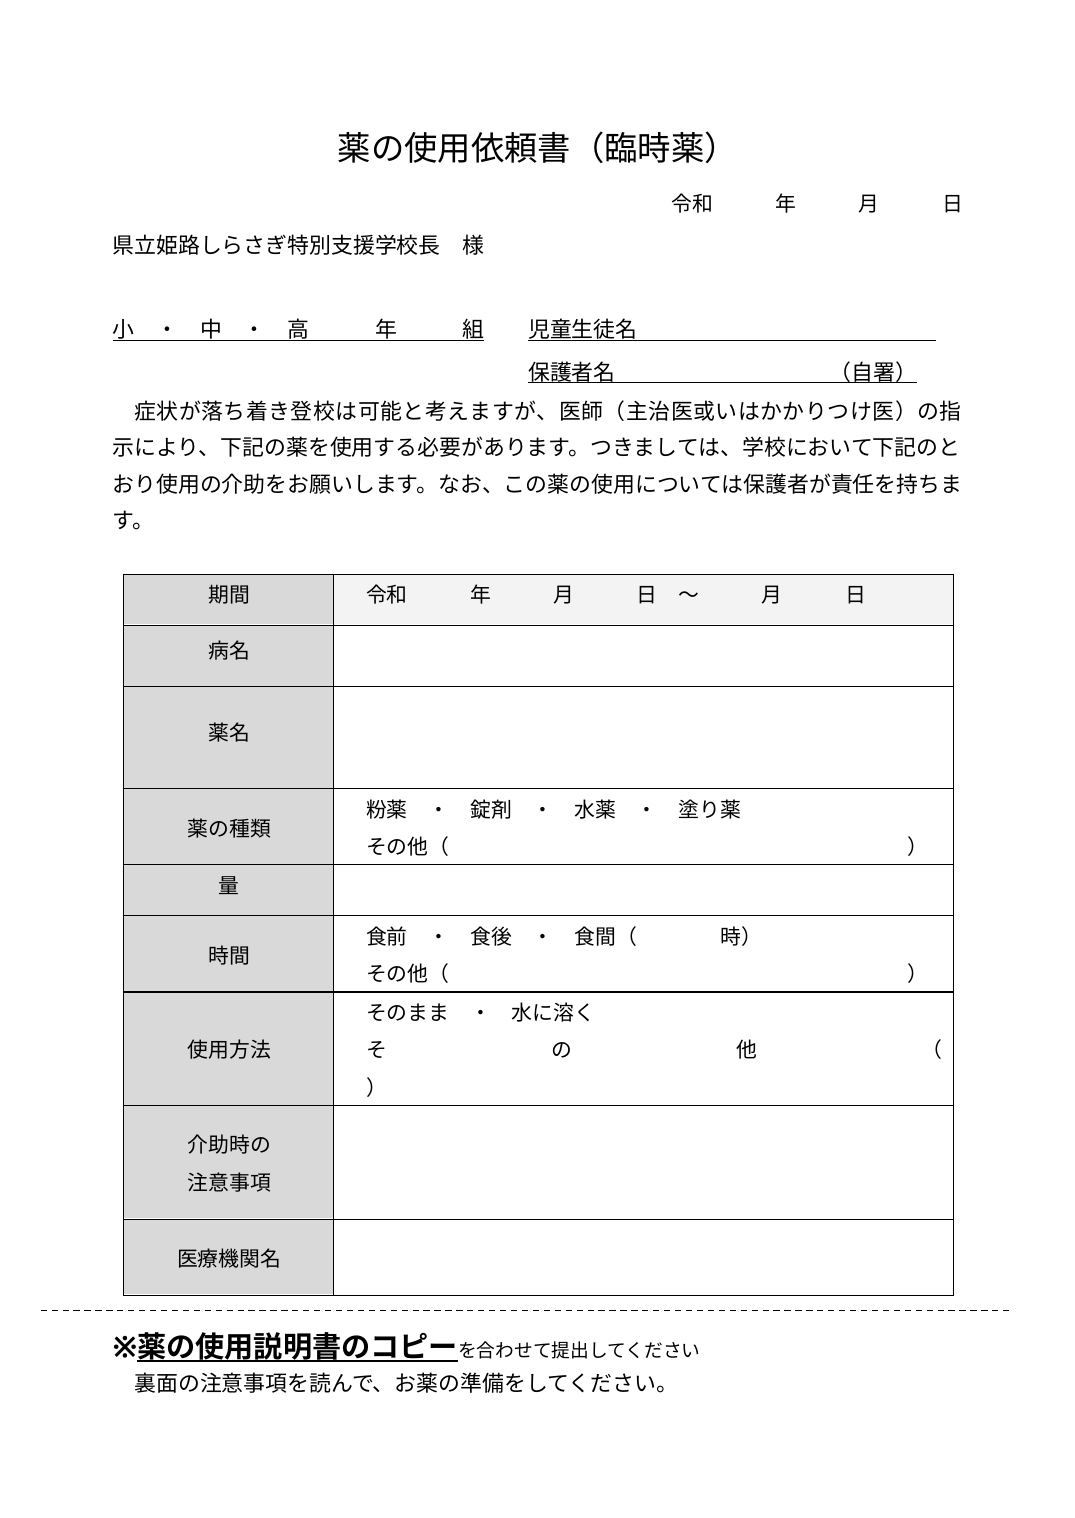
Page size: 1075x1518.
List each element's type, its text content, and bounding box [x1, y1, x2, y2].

table_header 令和 年 月 日 ～ 月 日 [334, 575, 953, 624]
text ※薬の使用説明書のコピーを合わせて提出してください [112, 1324, 879, 1366]
table_cell 病名 [124, 626, 333, 686]
table_cell 時間 [124, 916, 333, 991]
table_cell 食前 ・ 食後 ・ 食間（ 時） その他（ ） [334, 916, 953, 991]
table_cell [334, 687, 953, 788]
table_cell 薬名 [124, 687, 333, 788]
text 県立姫路しらさぎ特別支援学校長 様 [112, 225, 963, 263]
text 小 ・ 中 ・ 高 年 組 児童生徒名 [112, 309, 963, 347]
text 薬の使用依頼書（臨時薬） [112, 108, 963, 183]
table_cell 薬の種類 [124, 789, 333, 864]
table_cell そのまま ・ 水に溶く その他（ ） [334, 993, 953, 1105]
table_cell 医療機関名 [124, 1220, 333, 1294]
text 症状が落ち着き登校は可能と考えますが、医師（主治医或いはかかりつけ医）の指示により、下記の薬を使用する必要があります。つきましては、学校において下記のとおり使用の介助をお願いします。なお、この薬の使用については保護者が責任を持ちます。 [112, 394, 963, 534]
table_cell [334, 1220, 953, 1294]
text 令和 年 月 日 [112, 183, 963, 221]
text 保護者名 （自署） [112, 352, 963, 389]
text 裏面の注意事項を読んで、お薬の準備をしてください。 [112, 1366, 963, 1398]
table_cell [334, 626, 953, 686]
table_cell [334, 865, 953, 915]
table_cell 介助時の 注意事項 [124, 1106, 333, 1218]
table_header 期間 [124, 575, 333, 624]
table_cell [334, 1106, 953, 1218]
table_cell 粉薬 ・ 錠剤 ・ 水薬 ・ 塗り薬 その他（ ） [334, 789, 953, 864]
table_cell 量 [124, 865, 333, 915]
table_cell 使用方法 [124, 993, 333, 1105]
